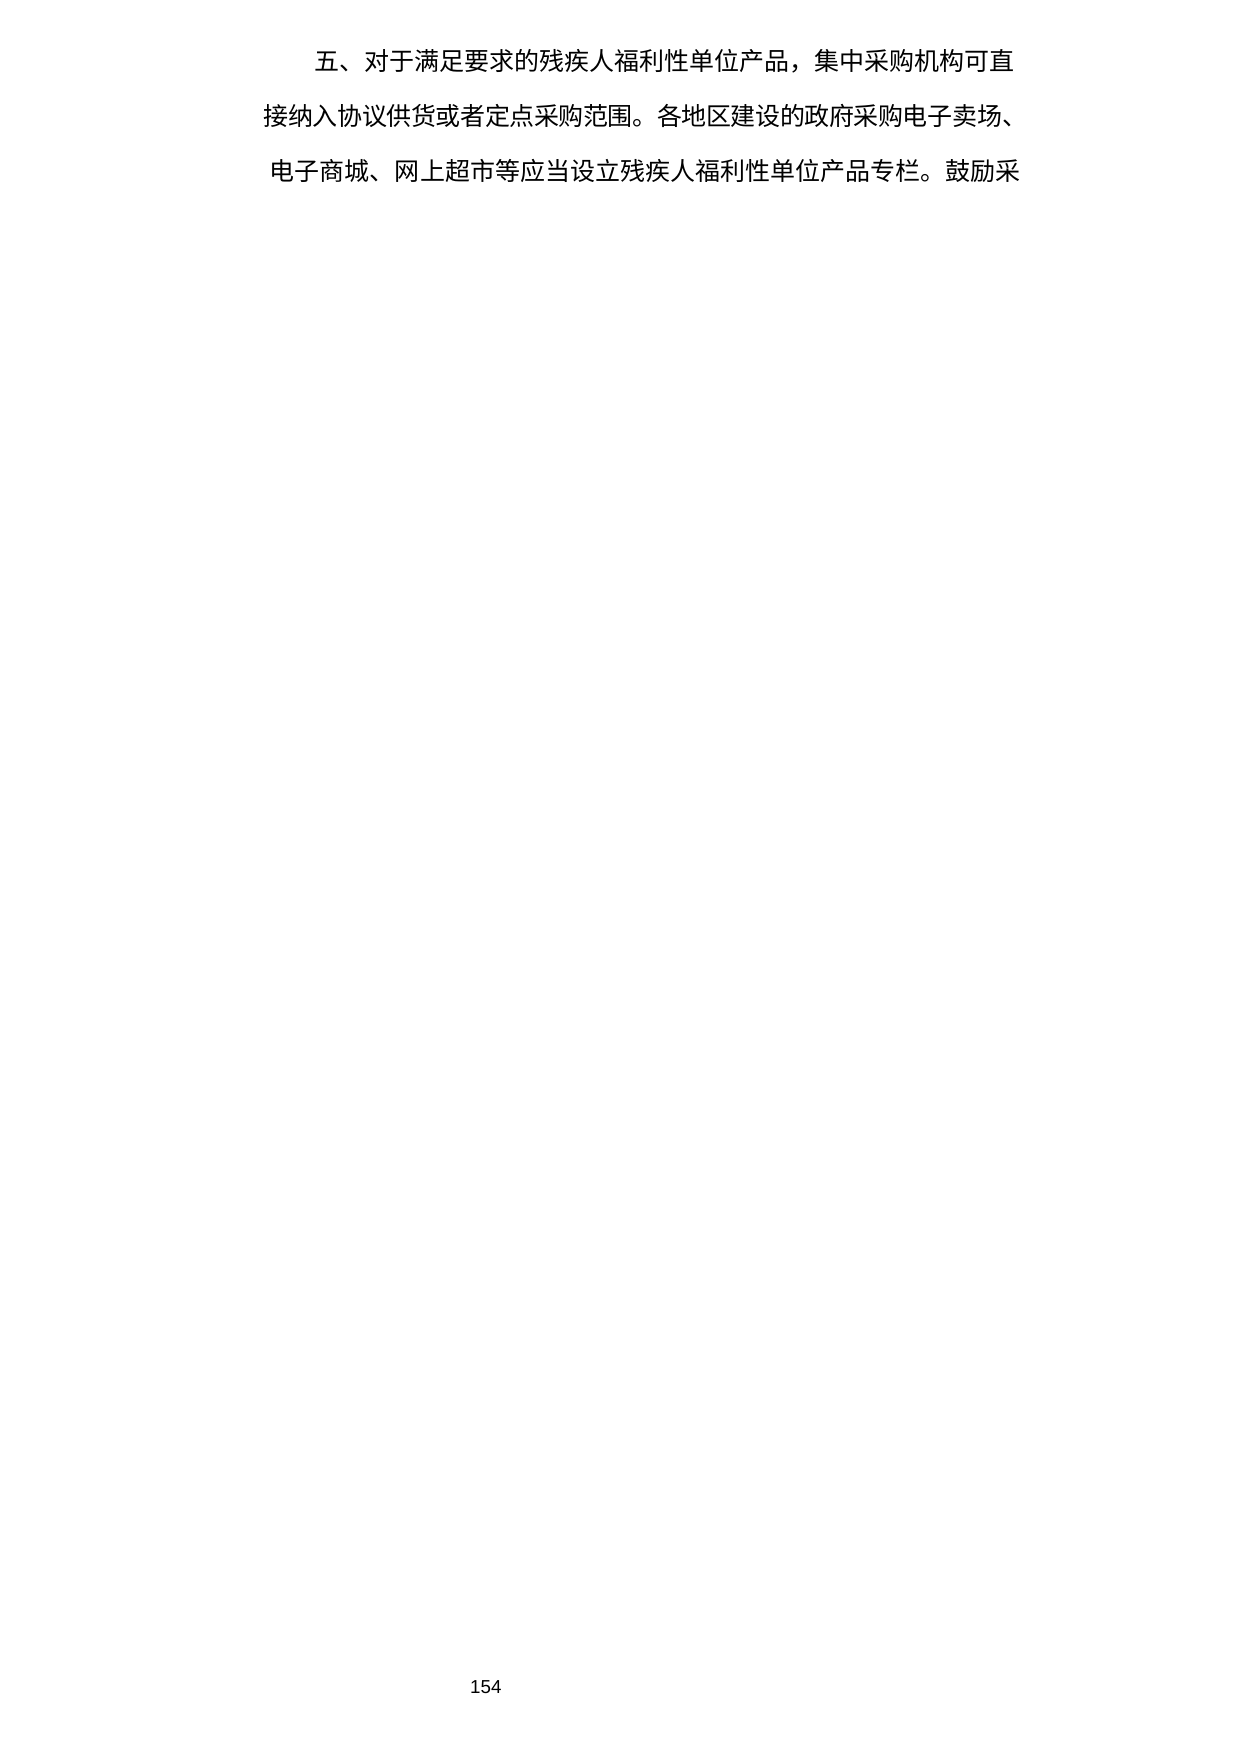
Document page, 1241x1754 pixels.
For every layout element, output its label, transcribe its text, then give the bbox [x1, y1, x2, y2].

text 五、对于满足要求的残疾人福利性单位产品，集中采购机构可直 接纳入协议供货或者定点采购范围。各地区建设的政府采购电子卖场、 电子商城、网上超市等应当设立残疾人福利性单位产品专栏。鼓励采 [263, 42, 1026, 187]
